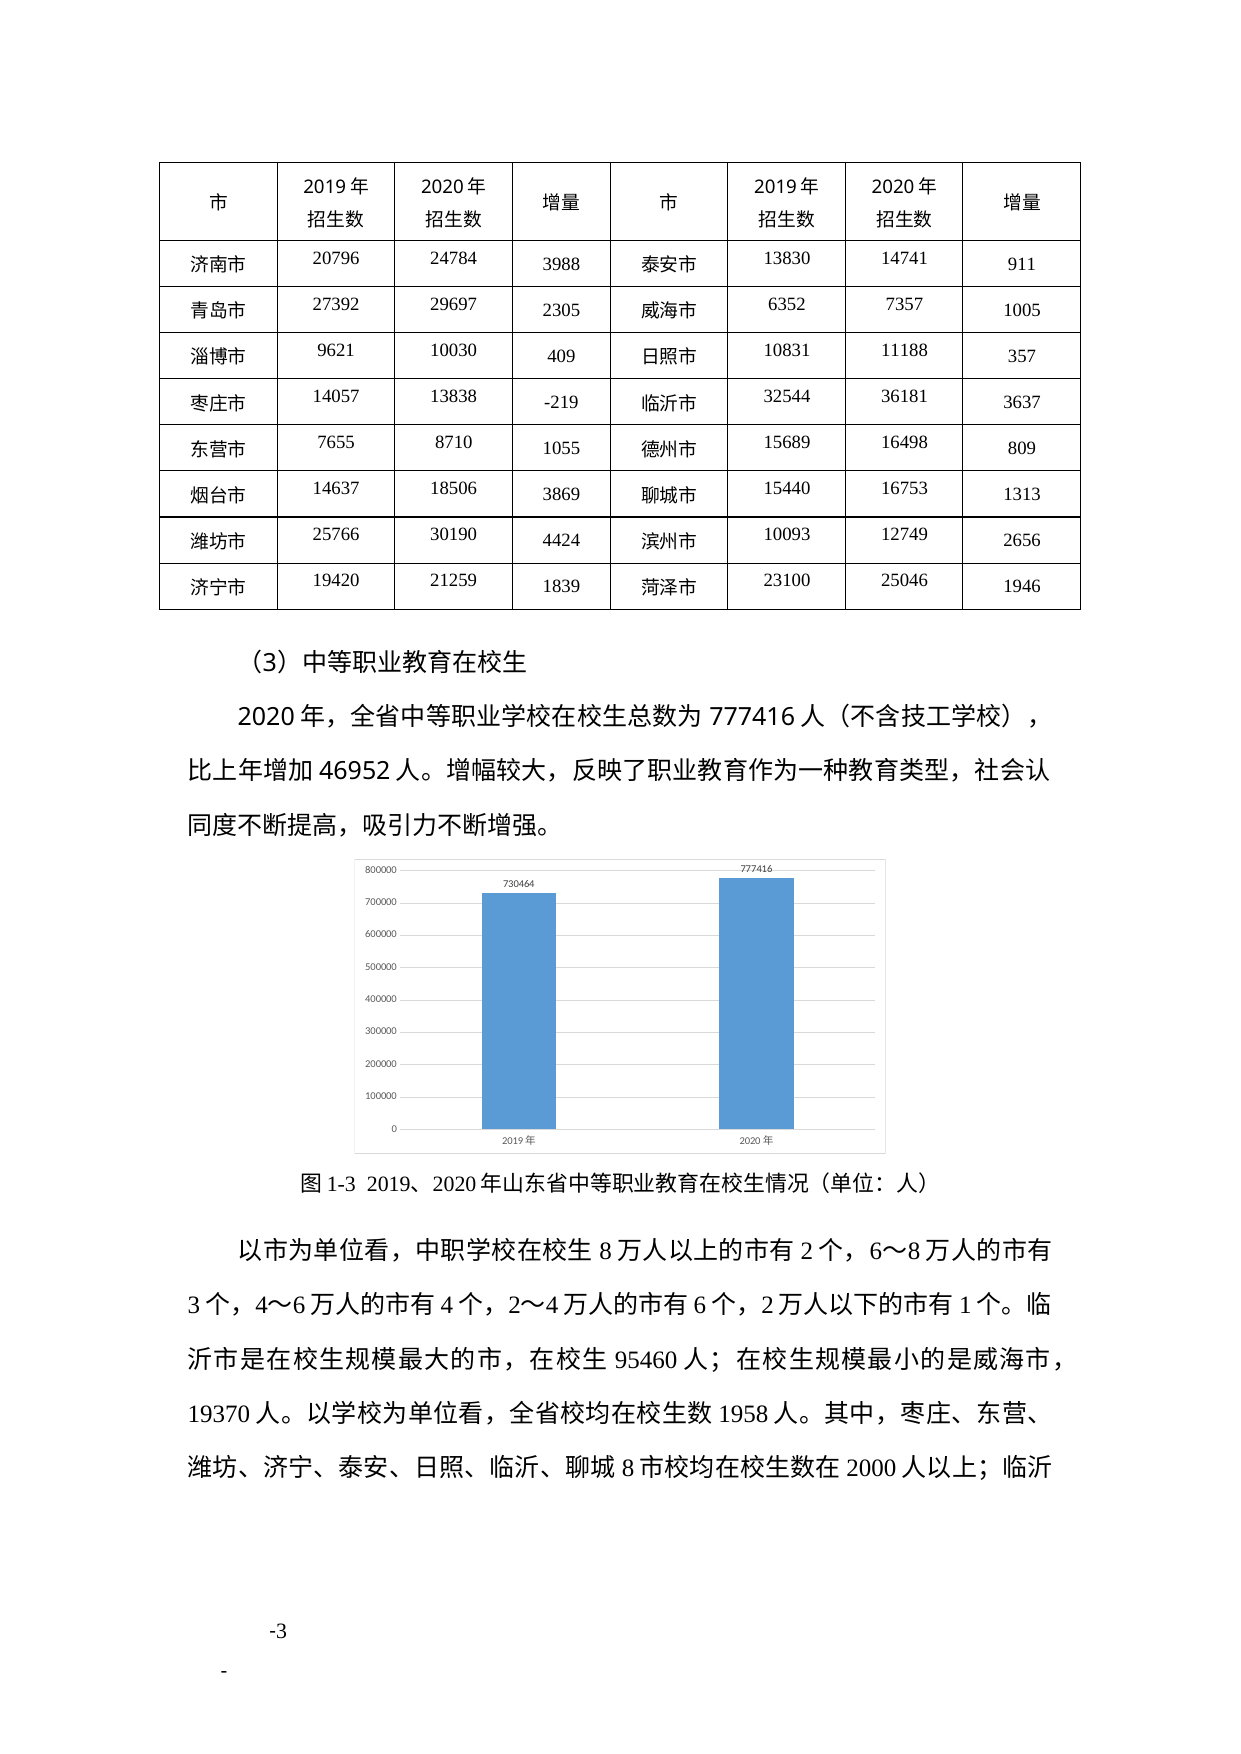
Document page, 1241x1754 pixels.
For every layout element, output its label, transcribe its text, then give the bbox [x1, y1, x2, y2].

table_cell 威海市 [611, 287, 727, 332]
table_cell 德州市 [611, 425, 727, 470]
table_cell 19420 [278, 564, 394, 608]
table_cell 4424 [513, 518, 610, 562]
table_cell 聊城市 [611, 471, 727, 516]
table_cell 潍坊市 [160, 518, 277, 562]
table_cell 淄博市 [160, 333, 277, 378]
table_cell 911 [963, 241, 1080, 286]
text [187, 1230, 1053, 1484]
table_cell 枣庄市 [160, 379, 277, 424]
table_cell 1055 [513, 425, 610, 470]
table_cell 2305 [513, 287, 610, 332]
table_cell 27392 [278, 287, 394, 332]
table_cell 1313 [963, 471, 1080, 516]
table_cell 30190 [395, 518, 512, 562]
table_cell 9621 [278, 333, 394, 378]
table_cell 11188 [846, 333, 962, 378]
table_cell 14057 [278, 379, 394, 424]
table_cell 32544 [728, 379, 845, 424]
table_cell 7357 [846, 287, 962, 332]
table_cell 1946 [963, 564, 1080, 608]
table_cell 3988 [513, 241, 610, 286]
table_cell 日照市 [611, 333, 727, 378]
table_header 2020年 招生数 [846, 163, 962, 240]
table_cell 20796 [278, 241, 394, 286]
table_header 增量 [513, 163, 610, 240]
table_cell 357 [963, 333, 1080, 378]
table_cell 12749 [846, 518, 962, 562]
text （3）中等职业教育在校生 [187, 642, 1053, 678]
text 图1-3 2019、2020年山东省中等职业教育在校生情况（单位：人） [187, 1166, 1053, 1198]
table_cell 济南市 [160, 241, 277, 286]
table_cell 3869 [513, 471, 610, 516]
table_cell 16753 [846, 471, 962, 516]
table_cell 15440 [728, 471, 845, 516]
table_cell 29697 [395, 287, 512, 332]
table_cell 18506 [395, 471, 512, 516]
table_cell 409 [513, 333, 610, 378]
table_cell 10831 [728, 333, 845, 378]
table_cell 24784 [395, 241, 512, 286]
table_cell 15689 [728, 425, 845, 470]
table_cell 25766 [278, 518, 394, 562]
table_cell 10030 [395, 333, 512, 378]
table_header 市 [611, 163, 727, 240]
table_header 2019年 招生数 [278, 163, 394, 240]
table_cell 1005 [963, 287, 1080, 332]
table_cell 16498 [846, 425, 962, 470]
table_cell -219 [513, 379, 610, 424]
table_cell 菏泽市 [611, 564, 727, 608]
table_cell 8710 [395, 425, 512, 470]
table_cell 10093 [728, 518, 845, 562]
table_cell 泰安市 [611, 241, 727, 286]
table_cell 3637 [963, 379, 1080, 424]
table_header 2019年 招生数 [728, 163, 845, 240]
table_cell 7655 [278, 425, 394, 470]
table_cell 14637 [278, 471, 394, 516]
table_header 2020年 招生数 [395, 163, 512, 240]
table_cell 6352 [728, 287, 845, 332]
table_cell 滨州市 [611, 518, 727, 562]
table_cell 东营市 [160, 425, 277, 470]
table_cell 青岛市 [160, 287, 277, 332]
table_cell 临沂市 [611, 379, 727, 424]
table_cell 23100 [728, 564, 845, 608]
table_cell 烟台市 [160, 471, 277, 516]
table_cell 1839 [513, 564, 610, 608]
text 2020年，全省中等职业学校在校生总数为777416人（不含技工学校），比上年增加46952人。增幅较大，反映了职业教育作为一种教育类型，社会认同度不断提高，吸引力不断增强。 [187, 696, 1053, 841]
table_cell 13838 [395, 379, 512, 424]
table_cell 21259 [395, 564, 512, 608]
table_cell 14741 [846, 241, 962, 286]
table_header 增量 [963, 163, 1080, 240]
table_cell 809 [963, 425, 1080, 470]
table_cell 25046 [846, 564, 962, 608]
table_cell 2656 [963, 518, 1080, 562]
table_header 市 [160, 163, 277, 240]
table_cell 36181 [846, 379, 962, 424]
table_cell 13830 [728, 241, 845, 286]
table_cell 济宁市 [160, 564, 277, 608]
